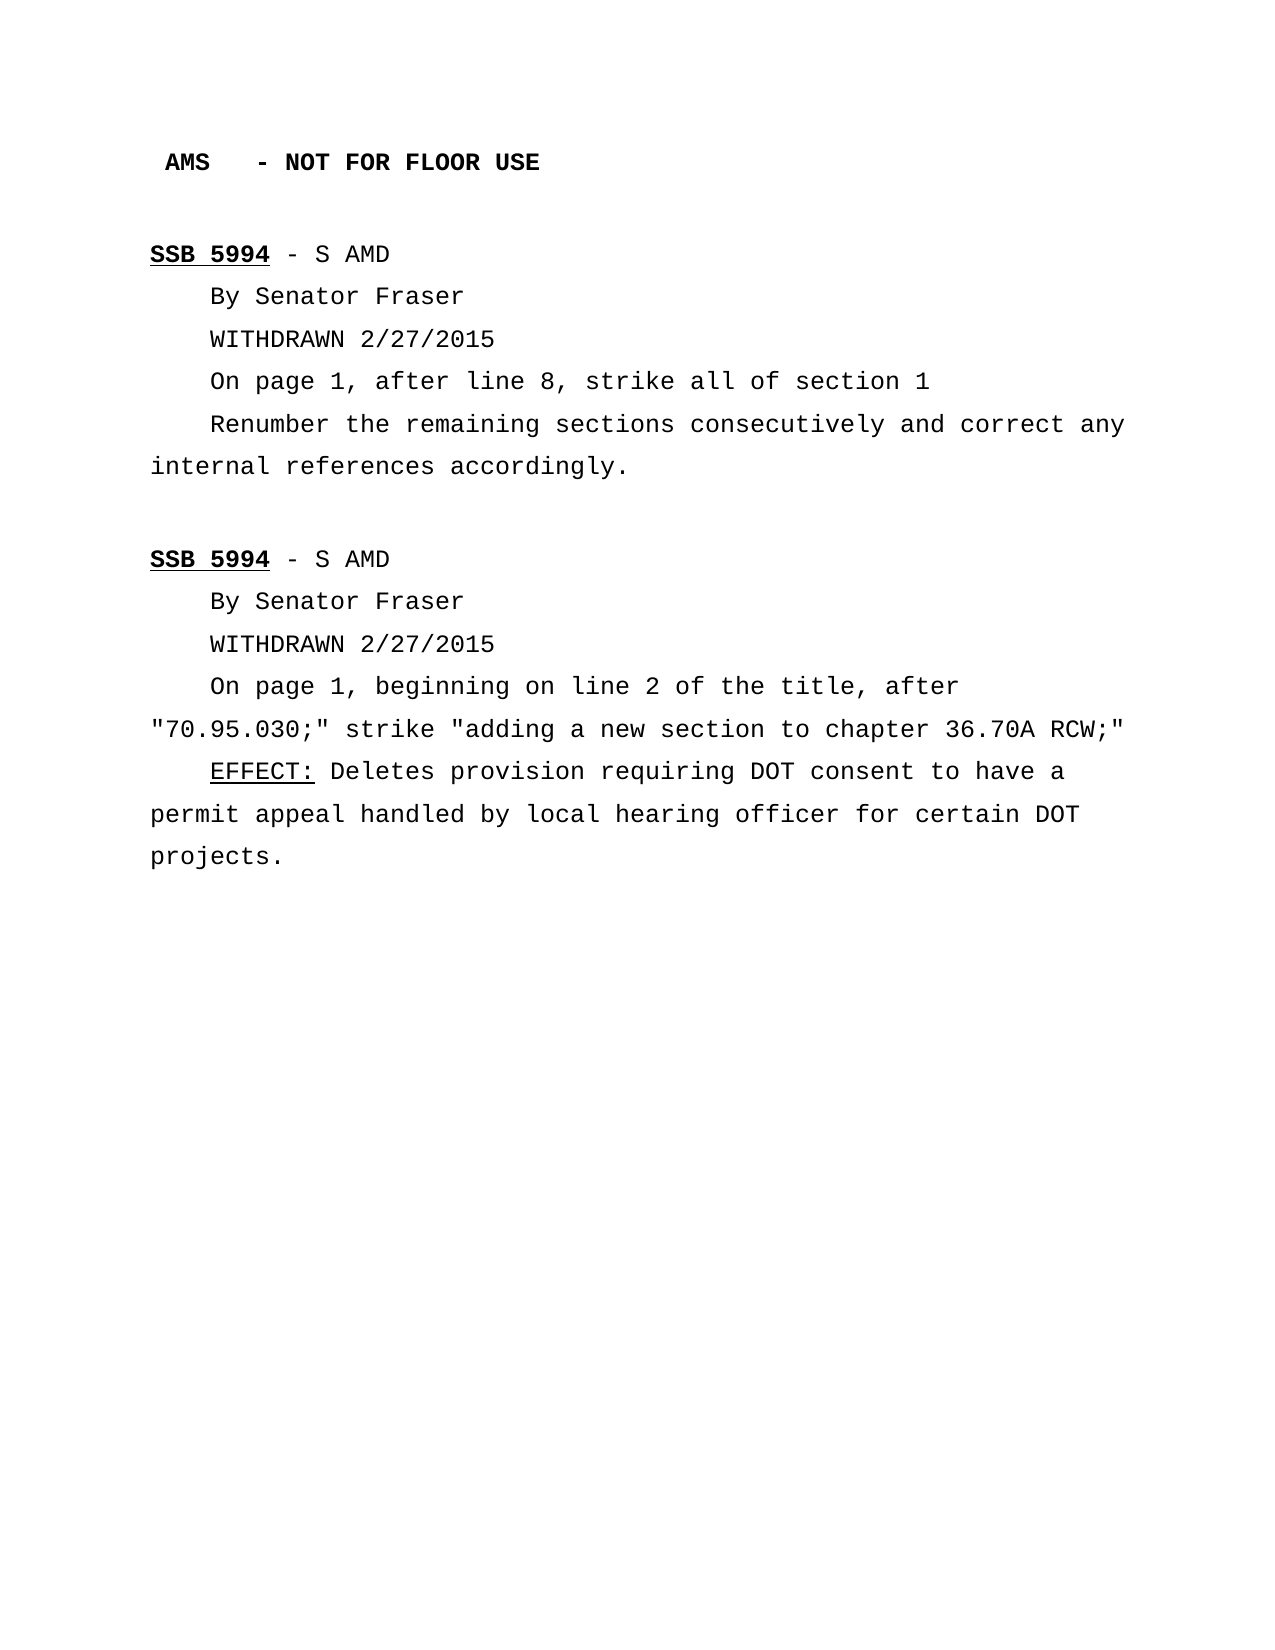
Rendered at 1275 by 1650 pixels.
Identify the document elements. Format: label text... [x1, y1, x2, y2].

text SSB 5994 - S AMD [150, 228, 1125, 271]
text WITHDRAWN 2/27/2015 [150, 313, 1125, 356]
text EFFECT: Deletes provision requiring DOT consent to have a permit appeal handled by local hearing officer for certain DOT projects. [150, 746, 1125, 873]
text By Senator Fraser [150, 271, 1125, 313]
text SSB 5994 - S AMD [150, 533, 1125, 576]
text AMS - NOT FOR FLOOR USE [150, 150, 1125, 178]
text WITHDRAWN 2/27/2015 [150, 618, 1125, 661]
text By Senator Fraser [150, 576, 1125, 618]
text On page 1, beginning on line 2 of the title, after "70.95.030;" strike "adding a new section to chapter 36.70A RCW;" [150, 661, 1125, 746]
text On page 1, after line 8, strike all of section 1 [150, 356, 1125, 398]
text Renumber the remaining sections consecutively and correct any internal references accordingly. [150, 398, 1125, 483]
